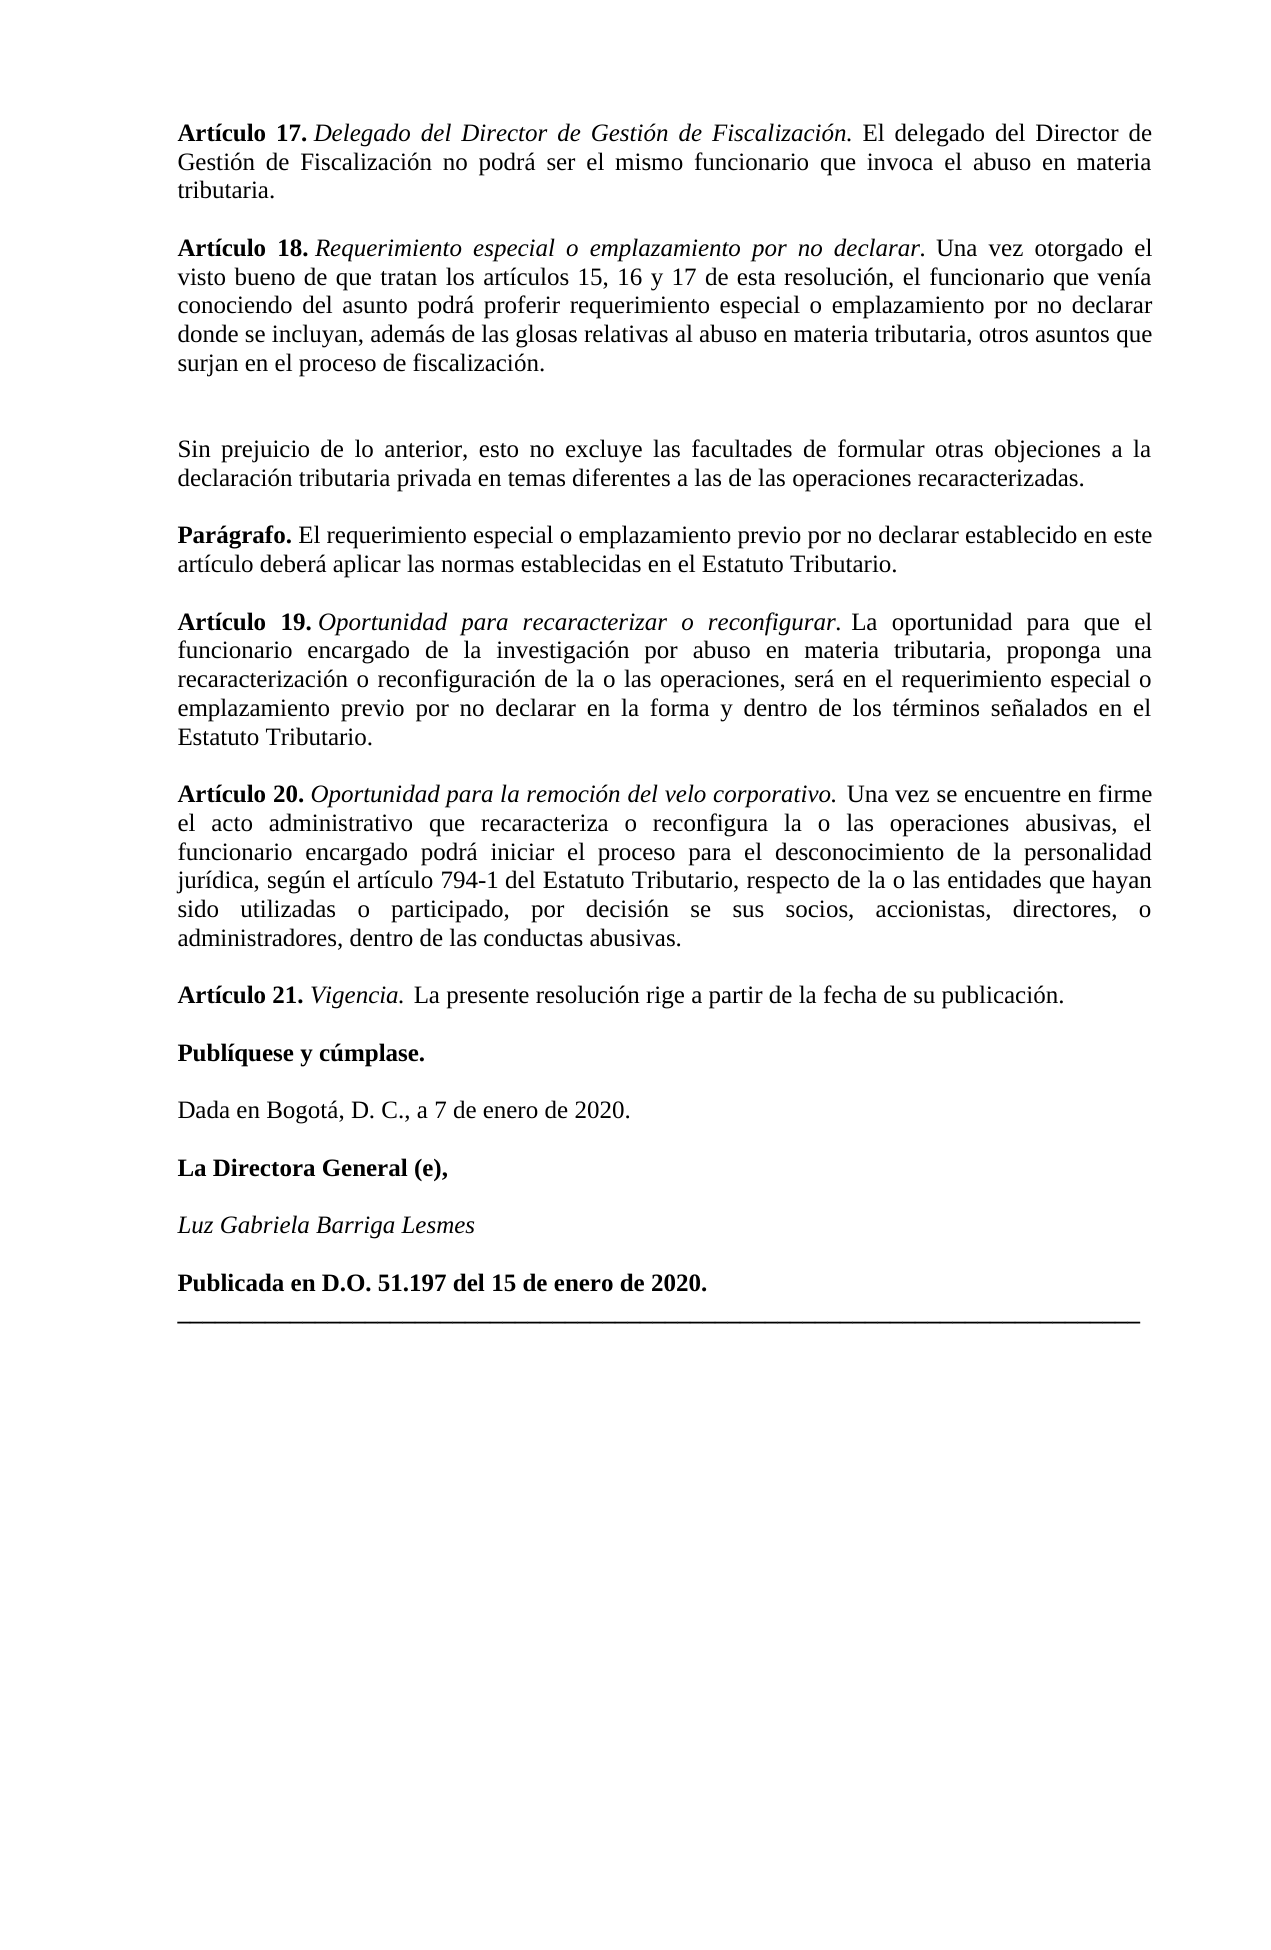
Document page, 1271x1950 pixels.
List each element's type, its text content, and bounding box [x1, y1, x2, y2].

text Artículo 17. Delegado del Director de Gestión de Fiscalización. El delegado del Director de Gestión de Fiscalización no podrá ser el mismo funcionario que invoca el abuso en materia tributaria. [177, 118, 1153, 204]
text La Directora General (e), [177, 1153, 1153, 1182]
text Publíquese y cúmplase. [177, 1038, 1153, 1067]
text Artículo 18. Requerimiento especial o emplazamiento por no declarar. Una vez otorgado el visto bueno de que tratan los artículos 15, 16 y 17 de esta resolución, el funcionario que venía conociendo del asunto podrá proferir requerimiento especial o emplazamiento por no declarar donde se incluyan, además de las glosas relativas al abuso en materia tributaria, otros asuntos que surjan en el proceso de fiscalización. [177, 233, 1153, 377]
text Artículo 19. Oportunidad para recaracterizar o reconfigurar. La oportunidad para que el funcionario encargado de la investigación por abuso en materia tributaria, proponga una recaracterización o reconfiguración de la o las operaciones, será en el requerimiento especial o emplazamiento previo por no declarar en la forma y dentro de los términos señalados en el Estatuto Tributario. [177, 607, 1153, 751]
text Sin prejuicio de lo anterior, esto no excluye las facultades de formular otras objeciones a la declaración tributaria privada en temas diferentes a las de las operaciones recaracterizadas. [177, 434, 1153, 492]
text Artículo 20. Oportunidad para la remoción del velo corporativo. Una vez se encuentre en firme el acto administrativo que recaracteriza o reconfigura la o las operaciones abusivas, el funcionario encargado podrá iniciar el proceso para el desconocimiento de la personalidad jurídica, según el artículo 794-1 del Estatuto Tributario, respecto de la o las entidades que hayan sido utilizadas o participado, por decisión se sus socios, accionistas, directores, o administradores, dentro de las conductas abusivas. [177, 779, 1153, 952]
text Dada en Bogotá, D. C., a 7 de enero de 2020. [177, 1096, 1153, 1124]
text Luz Gabriela Barriga Lesmes [177, 1211, 1153, 1239]
text Artículo 21. Vigencia. La presente resolución rige a partir de la fecha de su publicación. [177, 981, 1153, 1009]
text Parágrafo. El requerimiento especial o emplazamiento previo por no declarar establecido en este artículo deberá aplicar las normas establecidas en el Estatuto Tributario. [177, 521, 1153, 578]
text _____________________________________________________________________________ [177, 1297, 1153, 1326]
text Publicada en D.O. 51.197 del 15 de enero de 2020. [177, 1268, 1153, 1297]
